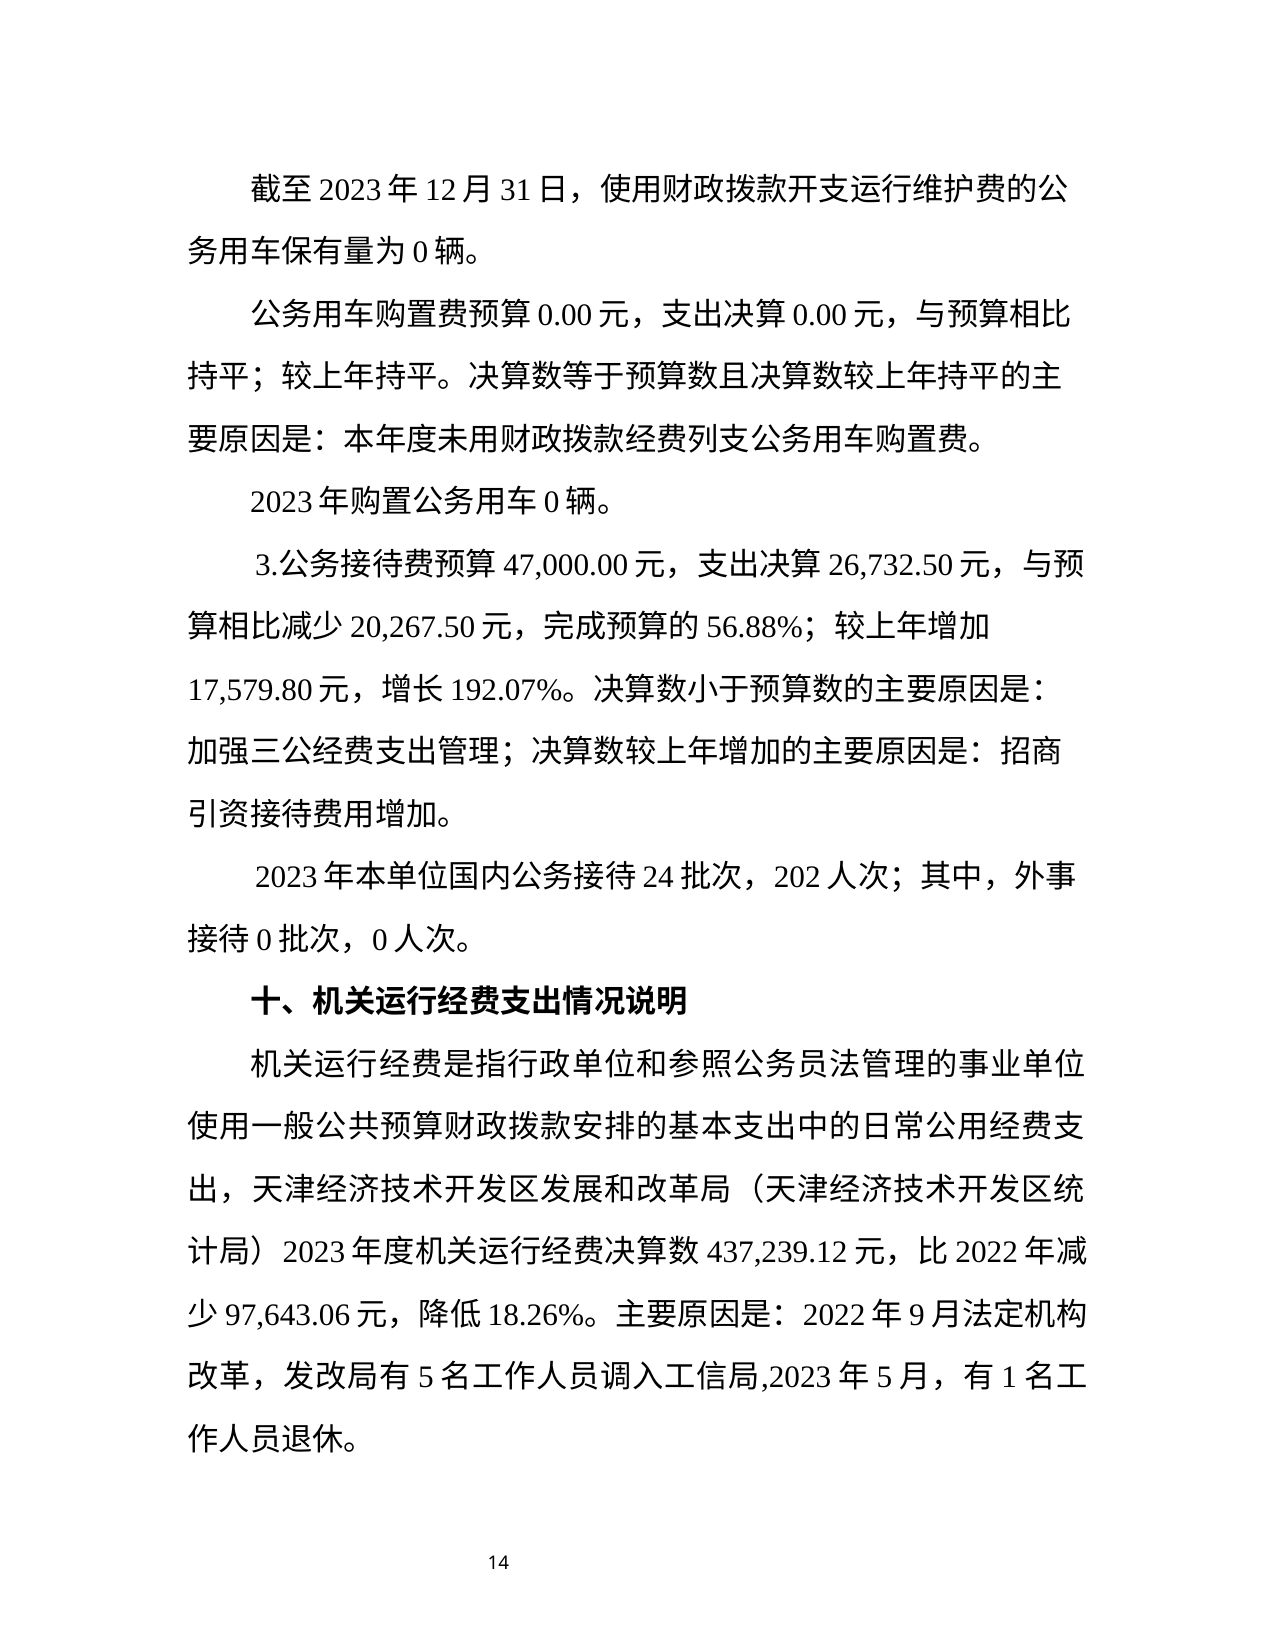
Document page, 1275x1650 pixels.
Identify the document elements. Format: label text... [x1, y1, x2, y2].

text 2023年购置公务用车0辆。 [187, 462, 1087, 525]
text 公务用车购置费预算0.00元，支出决算0.00元，与预算相比持平；较上年持平。决算数等于预算数且决算数较上年持平的主要原因是：本年度未用财政拨款经费列支公务用车购置费。 [187, 275, 1087, 462]
text 2023年本单位国内公务接待24批次，202人次；其中，外事接待0批次，0人次。 [187, 837, 1087, 962]
text 机关运行经费是指行政单位和参照公务员法管理的事业单位使用一般公共预算财政拨款安排的基本支出中的日常公用经费支出，天津经济技术开发区发展和改革局（天津经济技术开发区统计局）2023年度机关运行经费决算数437,239.12元，比2022年减少97,643.06元，降低18.26%。主要原因是：2022年9月法定机构改革，发改局有5名工作人员调入工信局,2023年5月，有1名工作人员退休。 [187, 1025, 1087, 1462]
text 3.公务接待费预算47,000.00元，支出决算26,732.50元，与预算相比减少20,267.50元，完成预算的56.88%；较上年增加17,579.80元，增长192.07%。决算数小于预算数的主要原因是：加强三公经费支出管理；决算数较上年增加的主要原因是：招商引资接待费用增加。 [187, 525, 1087, 837]
text 十、机关运行经费支出情况说明 [187, 962, 1087, 1025]
text 截至2023年12月31日，使用财政拨款开支运行维护费的公务用车保有量为0辆。 [187, 150, 1087, 275]
